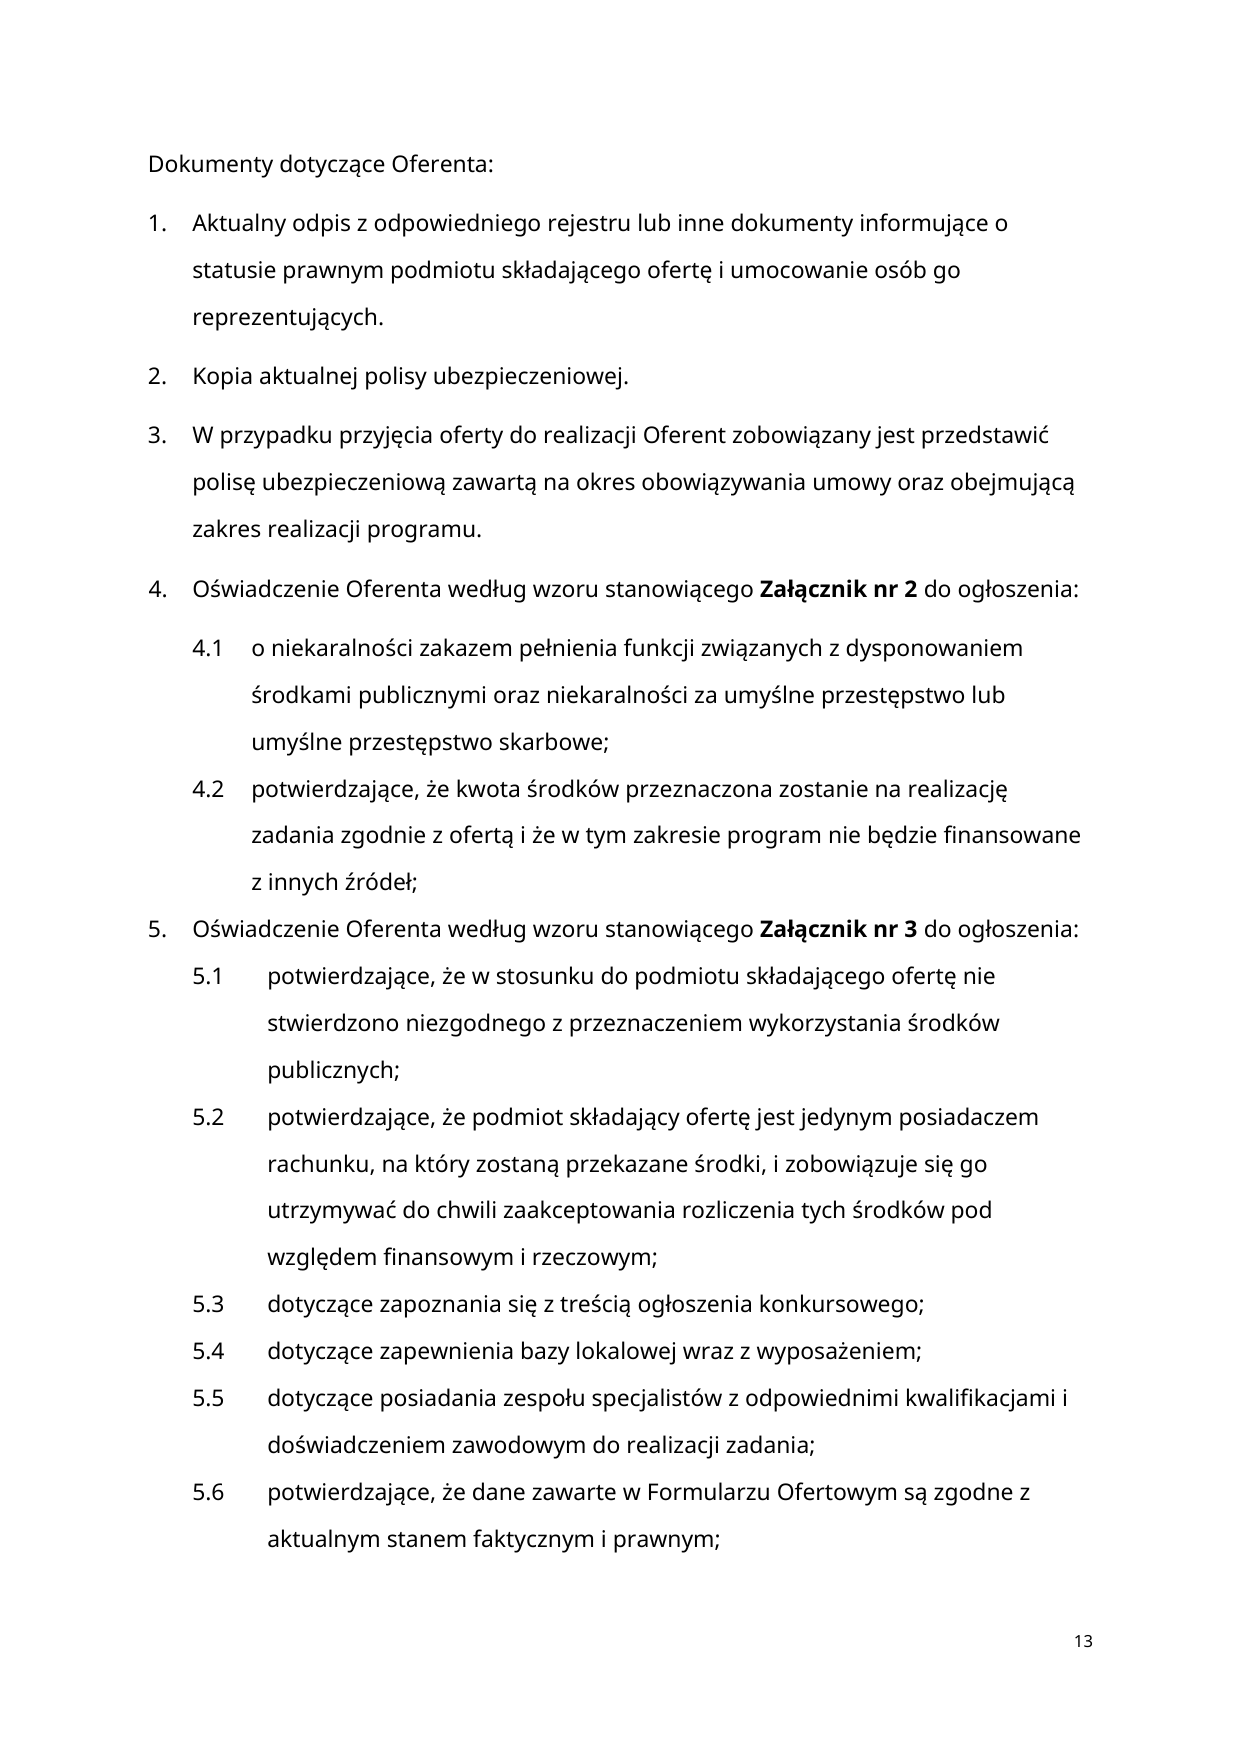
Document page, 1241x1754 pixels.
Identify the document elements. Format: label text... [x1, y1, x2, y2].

list potwierdzające, że podmiot składający ofertę jest jedynym posiadaczem rachunku, na który zostaną przekazane środki, i zobowiązuje się go utrzymywać do chwili zaakceptowania rozliczenia tych środków pod względem finansowym i rzeczowym; [192, 1101, 1093, 1273]
list potwierdzające, że dane zawarte w Formularzu Ofertowym są zgodne z aktualnym stanem faktycznym i prawnym; [192, 1476, 1093, 1554]
list Aktualny odpis z odpowiedniego rejestru lub inne dokumenty informujące o statusie prawnym podmiotu składającego ofertę i umocowanie osób go reprezentujących. [148, 207, 1093, 332]
list potwierdzające, że w stosunku do podmiotu składającego ofertę nie stwierdzono niezgodnego z przeznaczeniem wykorzystania środków publicznych; [192, 960, 1093, 1085]
list potwierdzające, że kwota środków przeznaczona zostanie na realizację zadania zgodnie z ofertą i że w tym zakresie program nie będzie finansowane z innych źródeł; [192, 773, 1093, 898]
list W przypadku przyjęcia oferty do realizacji Oferent zobowiązany jest przedstawić polisę ubezpieczeniową zawartą na okres obowiązywania umowy oraz obejmującą zakres realizacji programu. [148, 419, 1093, 544]
list Oświadczenie Oferenta według wzoru stanowiącego Załącznik nr 3 do ogłoszenia: [148, 913, 1093, 944]
list Kopia aktualnej polisy ubezpieczeniowej. [148, 360, 1093, 391]
list dotyczące zapoznania się z treścią ogłoszenia konkursowego; [192, 1288, 1093, 1319]
list Oświadczenie Oferenta według wzoru stanowiącego Załącznik nr 2 do ogłoszenia: [148, 573, 1093, 604]
list dotyczące posiadania zespołu specjalistów z odpowiednimi kwalifikacjami i doświadczeniem zawodowym do realizacji zadania; [192, 1382, 1093, 1460]
list o niekaralności zakazem pełnienia funkcji związanych z dysponowaniem środkami publicznymi oraz niekaralności za umyślne przestępstwo lub umyślne przestępstwo skarbowe; [192, 632, 1093, 757]
text Dokumenty dotyczące Oferenta: [148, 148, 1093, 179]
list dotyczące zapewnienia bazy lokalowej wraz z wyposażeniem; [192, 1335, 1093, 1366]
